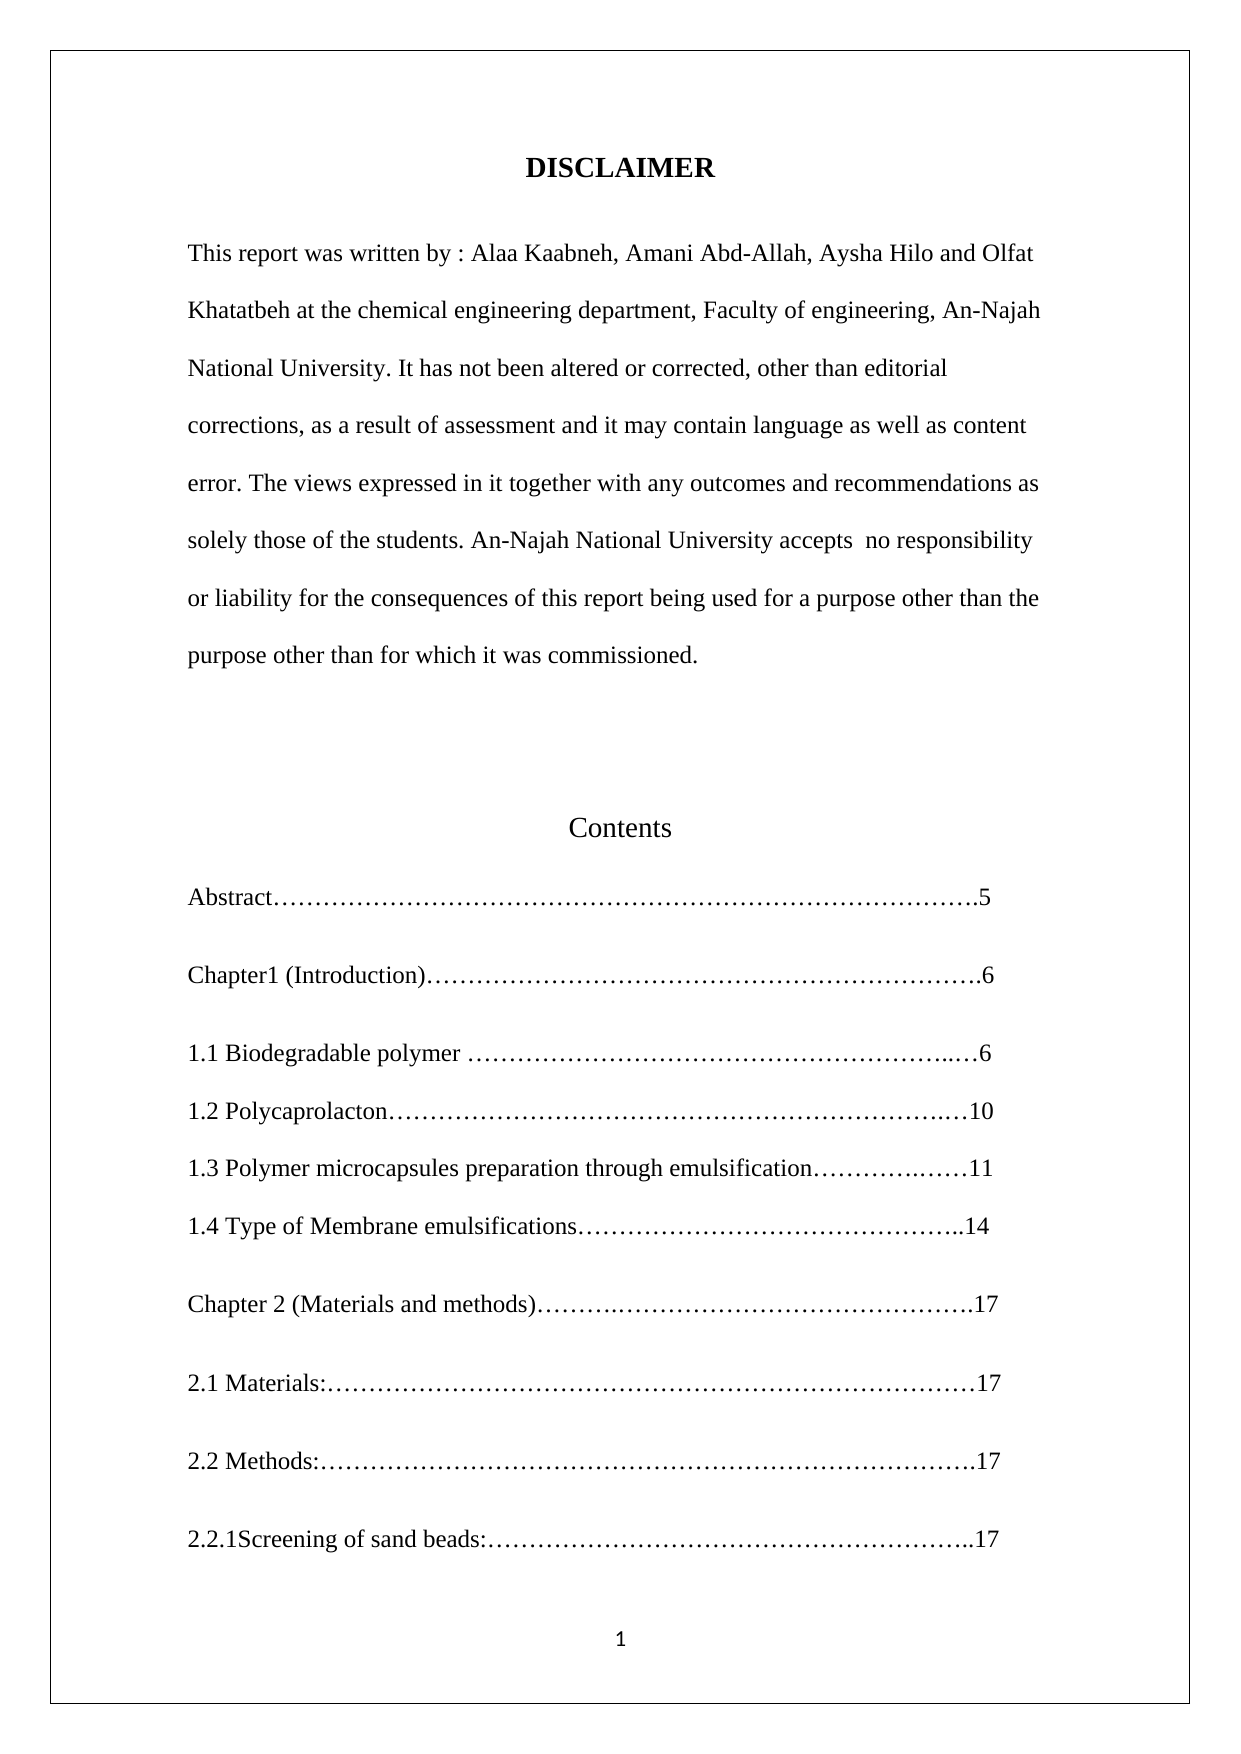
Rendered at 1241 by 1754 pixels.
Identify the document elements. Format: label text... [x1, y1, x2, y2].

text This report was written by : Alaa Kaabneh, Amani Abd-Allah, Aysha Hilo and Olfat Khatatbeh at the chemical engineering department, Faculty of engineering, An-Najah National University. It has not been altered or corrected, other than editorial corrections, as a result of assessment and it may contain language as well as content error. The views expressed in it together with any outcomes and recommendations as solely those of the students. An-Najah National University accepts no responsibility or liability for the consequences of this report being used for a purpose other than the purpose other than for which it was commissioned. [187, 238, 1053, 669]
list Polymer microcapsules preparation through emulsification………….……11 [187, 1153, 1053, 1182]
text 1.4 Type of Membrane emulsifications………………………………………..14 [187, 1211, 1053, 1240]
text Contents [187, 810, 1053, 844]
text Chapter 2 (Materials and methods)……….…………………………………….17 [187, 1289, 1053, 1318]
text 2.2.1Screening of sand beads:…………………………………………………..17 [187, 1524, 1053, 1553]
list Biodegradable polymer …………………………………………………..…6 [187, 1038, 1053, 1067]
text DISCLAIMER [187, 150, 1053, 183]
text 2.2 Methods:…………………………………………………………………….17 [187, 1446, 1053, 1475]
text Chapter1 (Introduction)………………………………………………………….6 [187, 960, 1053, 989]
text 2.1 Materials:……………………………………………………………………17 [187, 1368, 1053, 1396]
text Abstract………………………………………………………………………….5 [187, 882, 1053, 911]
list Polycaprolacton………………………………………………………….…10 [187, 1096, 1053, 1125]
